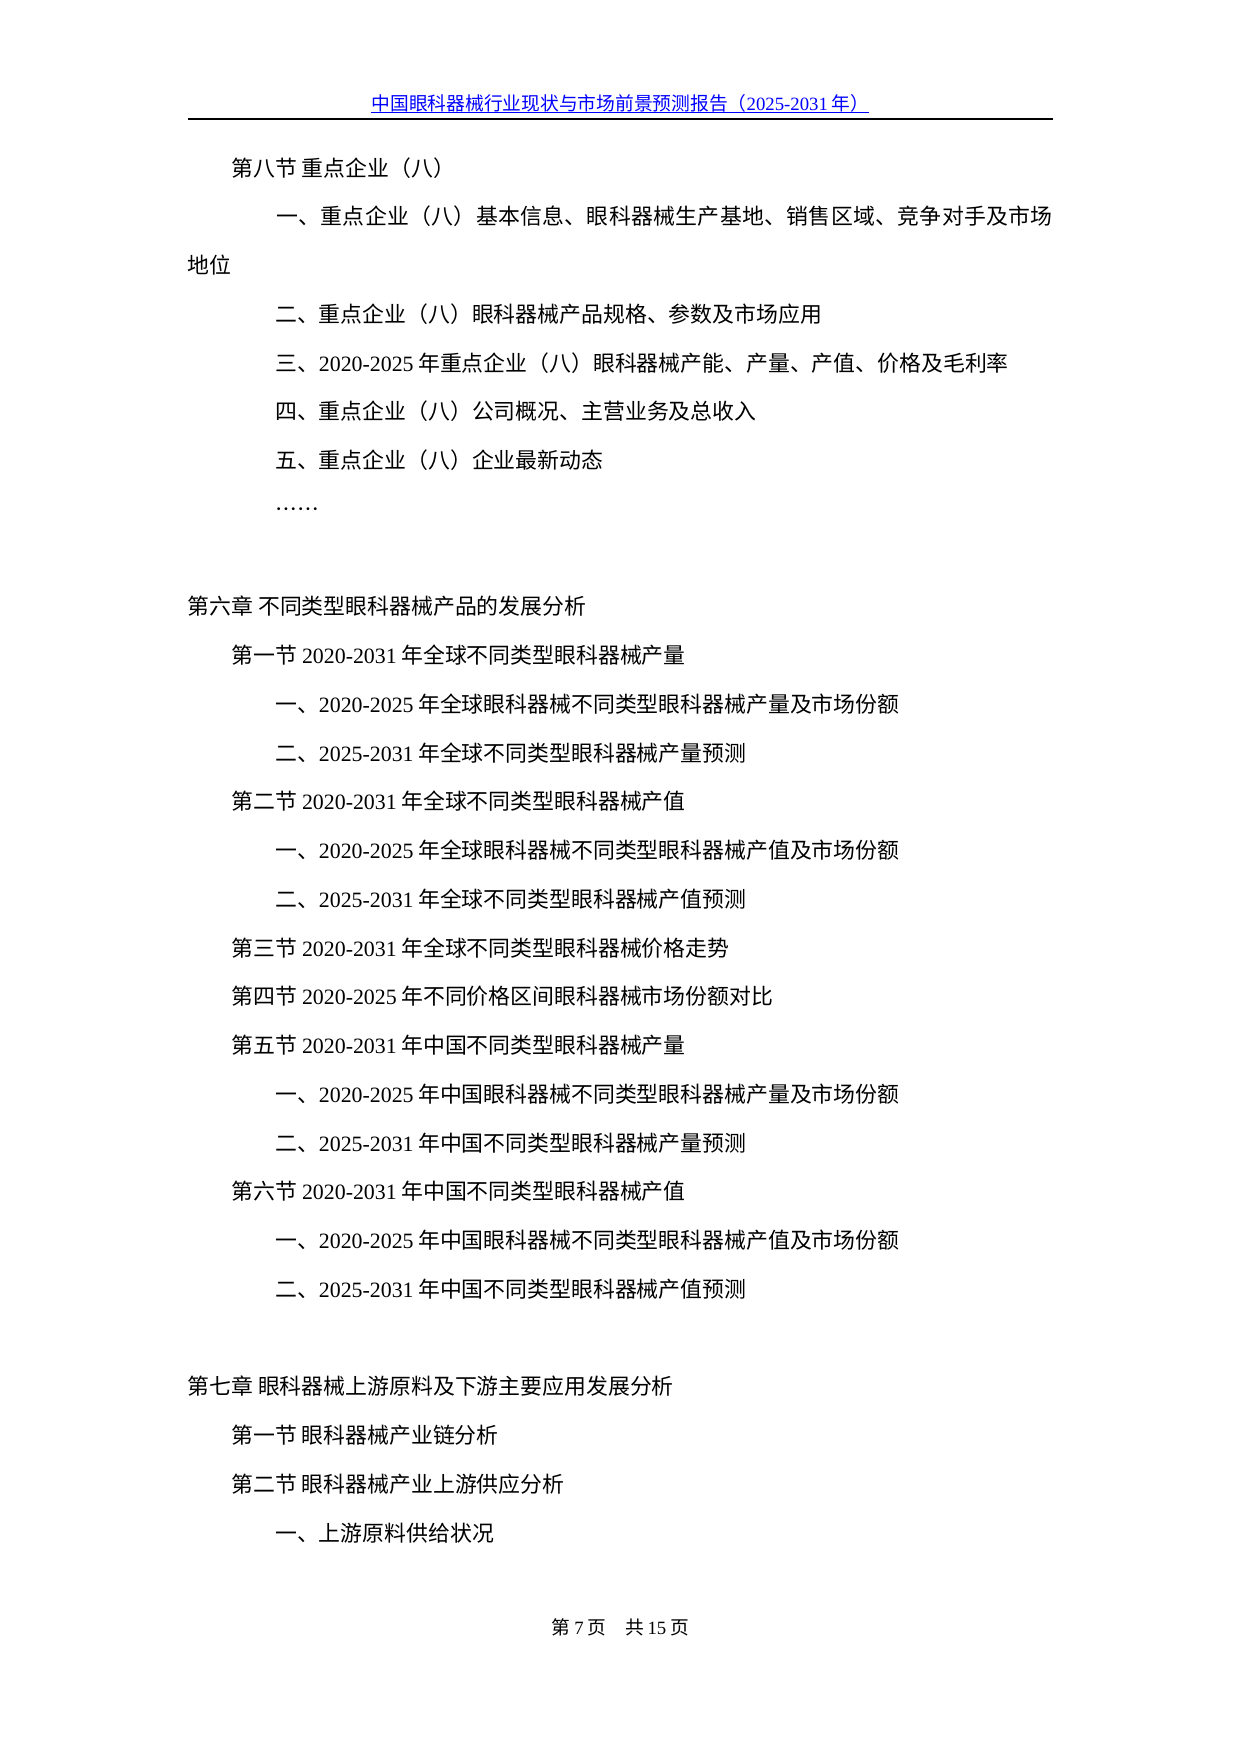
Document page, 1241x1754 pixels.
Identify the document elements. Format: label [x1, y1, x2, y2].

text [187, 150, 1053, 1548]
